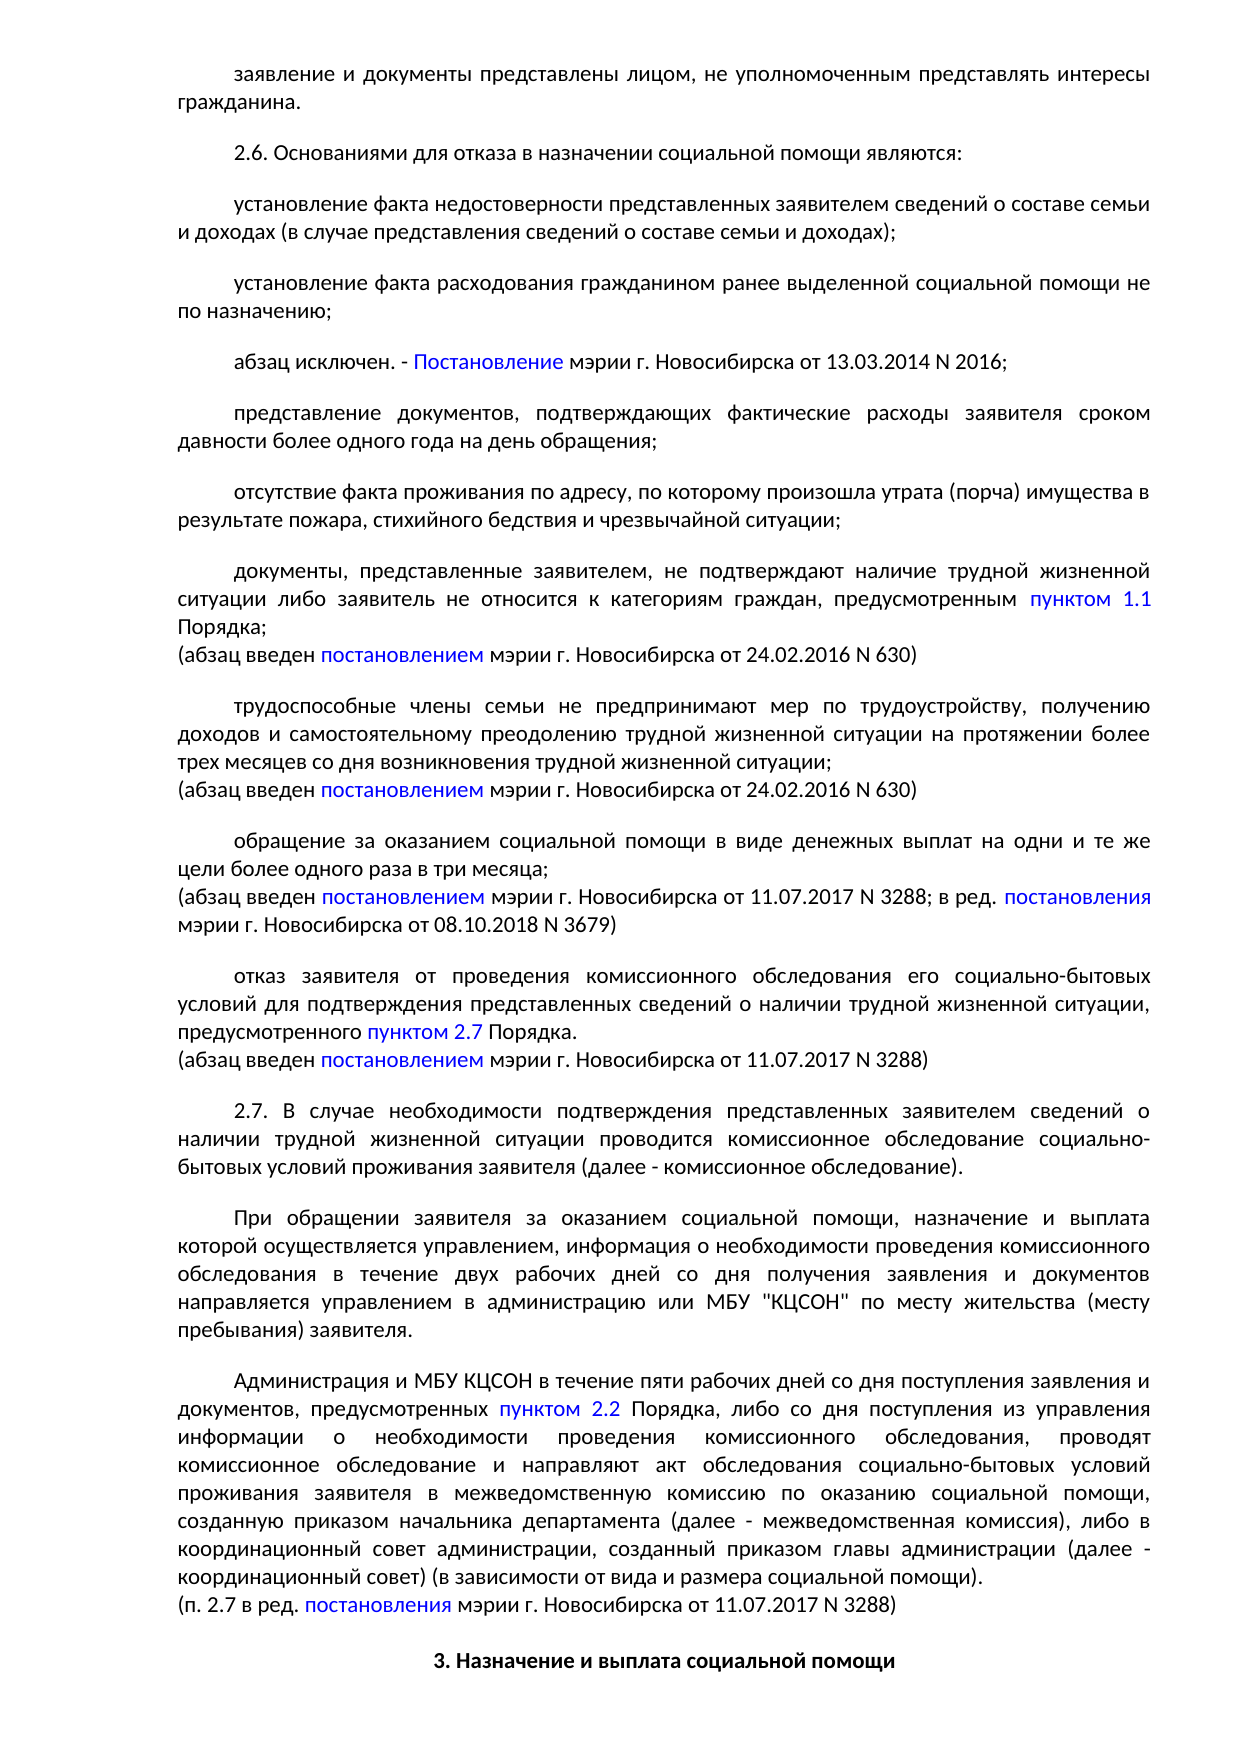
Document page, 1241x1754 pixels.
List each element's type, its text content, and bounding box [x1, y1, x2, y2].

text представление документов, подтверждающих фактические расходы заявителя сроком давности более одного года на день обращения; [177, 398, 1152, 454]
text заявление и документы представлены лицом, не уполномоченным представлять интересы гражданина. [177, 59, 1152, 115]
text документы, представленные заявителем, не подтверждают наличие трудной жизненной ситуации либо заявитель не относится к категориям граждан, предусмотренным пунктом 1.1 Порядка; [177, 556, 1152, 640]
text обращение за оказанием социальной помощи в виде денежных выплат на одни и те же цели более одного раза в три месяца; [177, 826, 1152, 882]
title 3. Назначение и выплата социальной помощи [177, 1646, 1152, 1674]
text 2.6. Основаниями для отказа в назначении социальной помощи являются: [177, 138, 1152, 166]
text (абзац введен постановлением мэрии г. Новосибирска от 11.07.2017 N 3288) [177, 1045, 1152, 1073]
text абзац исключен. - Постановление мэрии г. Новосибирска от 13.03.2014 N 2016; [177, 347, 1152, 375]
text трудоспособные члены семьи не предпринимают мер по трудоустройству, получению доходов и самостоятельному преодолению трудной жизненной ситуации на протяжении более трех месяцев со дня возникновения трудной жизненной ситуации; [177, 691, 1152, 775]
text (абзац введен постановлением мэрии г. Новосибирска от 24.02.2016 N 630) [177, 640, 1152, 668]
text (абзац введен постановлением мэрии г. Новосибирска от 11.07.2017 N 3288; в ред. постановления мэрии г. Новосибирска от 08.10.2018 N 3679) [177, 882, 1152, 938]
text отказ заявителя от проведения комиссионного обследования его социально-бытовых условий для подтверждения представленных сведений о наличии трудной жизненной ситуации, предусмотренного пунктом 2.7 Порядка. [177, 961, 1152, 1045]
text Администрация и МБУ КЦСОН в течение пяти рабочих дней со дня поступления заявления и документов, предусмотренных пунктом 2.2 Порядка, либо со дня поступления из управления информации о необходимости проведения комиссионного обследования, проводят комиссионное обследование и направляют акт обследования социально-бытовых условий проживания заявителя в межведомственную комиссию по оказанию социальной помощи, созданную приказом начальника департамента (далее - межведомственная комиссия), либо в координационный совет администрации, созданный приказом главы администрации (далее - координационный совет) (в зависимости от вида и размера социальной помощи). [177, 1366, 1152, 1590]
text установление факта недостоверности представленных заявителем сведений о составе семьи и доходах (в случае представления сведений о составе семьи и доходах); [177, 189, 1152, 245]
text (п. 2.7 в ред. постановления мэрии г. Новосибирска от 11.07.2017 N 3288) [177, 1590, 1152, 1618]
text отсутствие факта проживания по адресу, по которому произошла утрата (порча) имущества в результате пожара, стихийного бедствия и чрезвычайной ситуации; [177, 477, 1152, 533]
text установление факта расходования гражданином ранее выделенной социальной помощи не по назначению; [177, 268, 1152, 324]
text При обращении заявителя за оказанием социальной помощи, назначение и выплата которой осуществляется управлением, информация о необходимости проведения комиссионного обследования в течение двух рабочих дней со дня получения заявления и документов направляется управлением в администрацию или МБУ "КЦСОН" по месту жительства (месту пребывания) заявителя. [177, 1203, 1152, 1343]
text 2.7. В случае необходимости подтверждения представленных заявителем сведений о наличии трудной жизненной ситуации проводится комиссионное обследование социально-бытовых условий проживания заявителя (далее - комиссионное обследование). [177, 1096, 1152, 1180]
text (абзац введен постановлением мэрии г. Новосибирска от 24.02.2016 N 630) [177, 775, 1152, 803]
